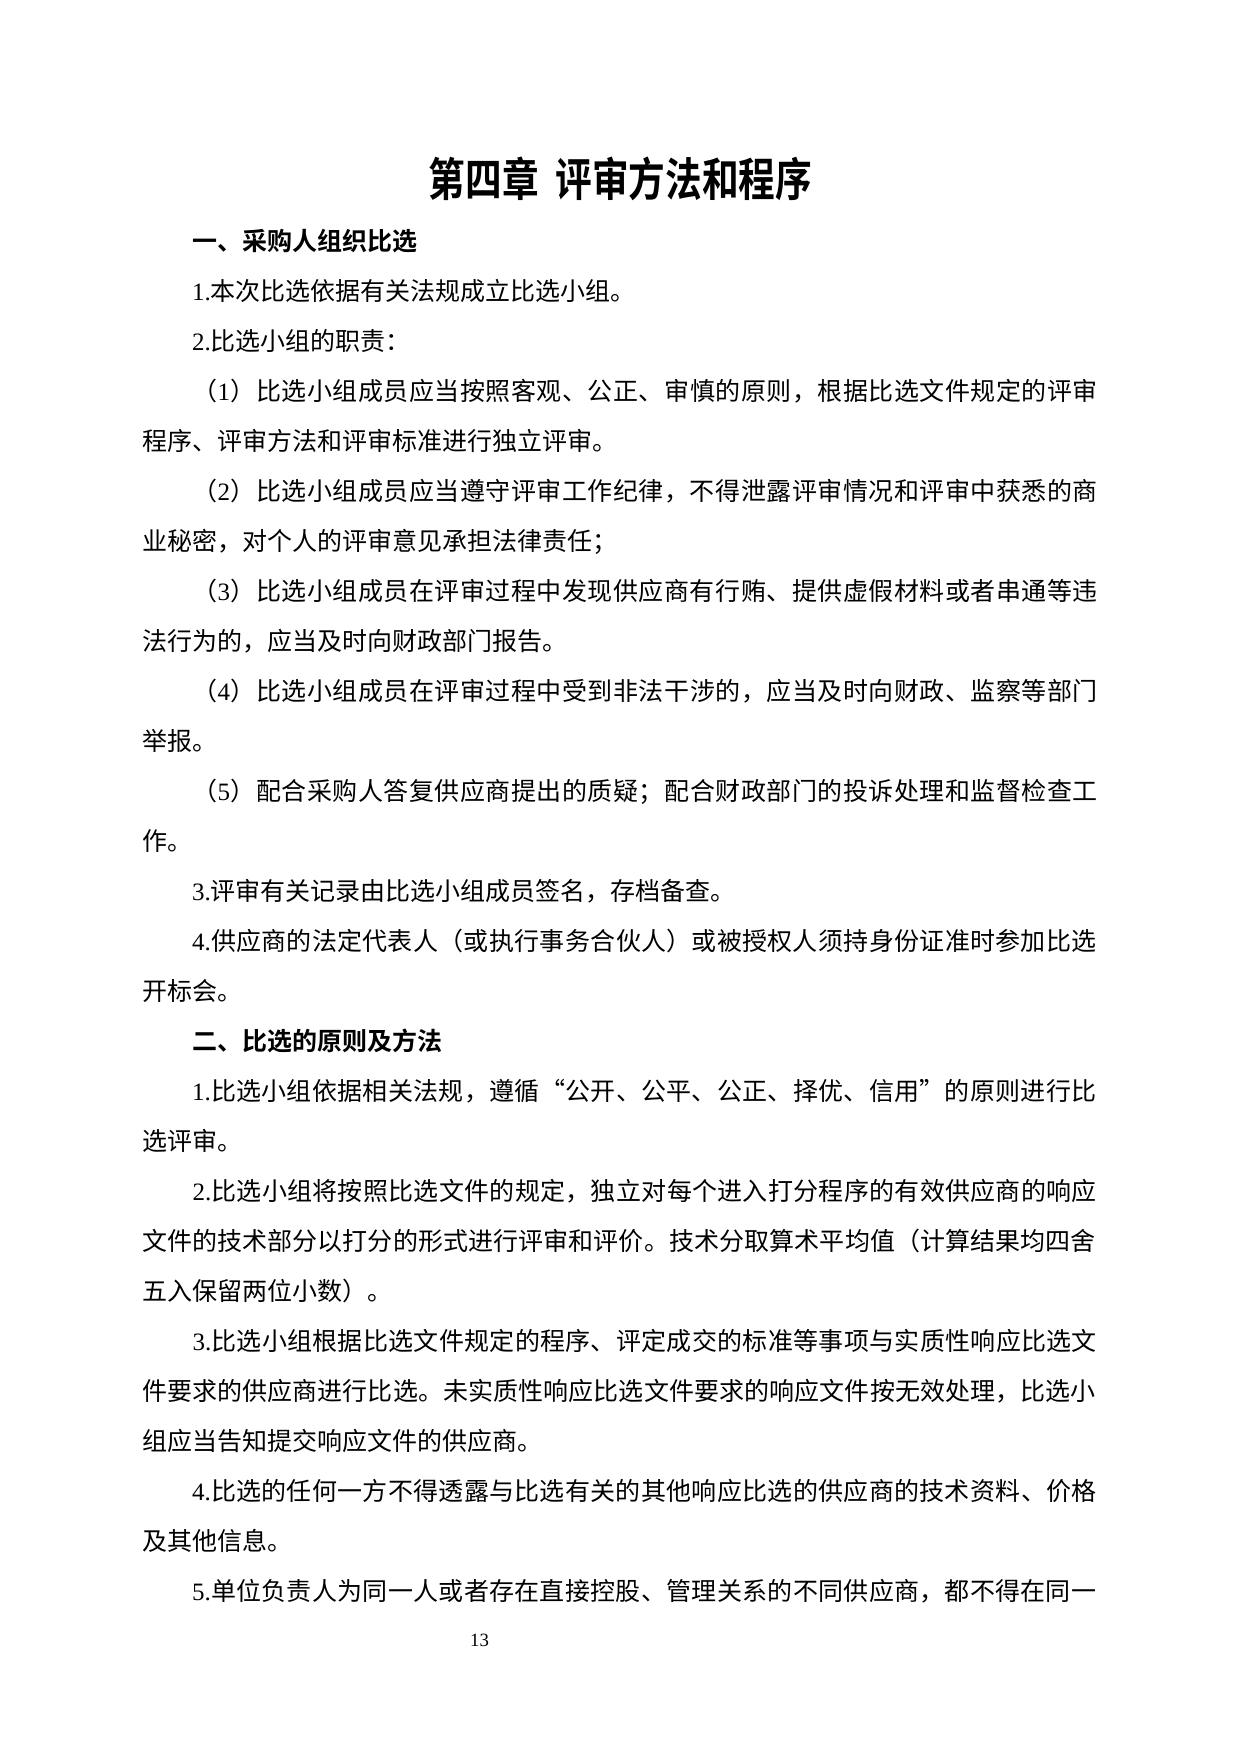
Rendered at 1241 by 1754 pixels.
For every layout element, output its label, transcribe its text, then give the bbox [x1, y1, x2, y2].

text 1.本次比选依据有关法规成立比选小组。 [142, 261, 1098, 311]
text 第四章 评审方法和程序 [142, 142, 1098, 211]
text 3.评审有关记录由比选小组成员签名，存档备查。 [142, 861, 1098, 911]
text （5）配合采购人答复供应商提出的质疑；配合财政部门的投诉处理和监督检查工作。 [142, 761, 1098, 861]
text 一、采购人组织比选 [142, 211, 1098, 261]
text 二、比选的原则及方法 [142, 1011, 1098, 1061]
text （1）比选小组成员应当按照客观、公正、审慎的原则，根据比选文件规定的评审程序、评审方法和评审标准进行独立评审。 [142, 361, 1098, 461]
text 2.比选小组的职责： [142, 311, 1098, 361]
text 2.比选小组将按照比选文件的规定，独立对每个进入打分程序的有效供应商的响应文件的技术部分以打分的形式进行评审和评价。技术分取算术平均值（计算结果均四舍五入保留两位小数）。 [142, 1161, 1098, 1311]
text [142, 1561, 1098, 1611]
text 4.供应商的法定代表人（或执行事务合伙人）或被授权人须持身份证准时参加比选开标会。 [142, 911, 1098, 1011]
text 4.比选的任何一方不得透露与比选有关的其他响应比选的供应商的技术资料、价格及其他信息。 [142, 1461, 1098, 1561]
text 3.比选小组根据比选文件规定的程序、评定成交的标准等事项与实质性响应比选文件要求的供应商进行比选。未实质性响应比选文件要求的响应文件按无效处理，比选小组应当告知提交响应文件的供应商。 [142, 1311, 1098, 1461]
text （2）比选小组成员应当遵守评审工作纪律，不得泄露评审情况和评审中获悉的商业秘密，对个人的评审意见承担法律责任； [142, 461, 1098, 561]
text （3）比选小组成员在评审过程中发现供应商有行贿、提供虚假材料或者串通等违法行为的，应当及时向财政部门报告。 [142, 561, 1098, 661]
text 1.比选小组依据相关法规，遵循“公开、公平、公正、择优、信用”的原则进行比选评审。 [142, 1061, 1098, 1161]
text （4）比选小组成员在评审过程中受到非法干涉的，应当及时向财政、监察等部门举报。 [142, 661, 1098, 761]
